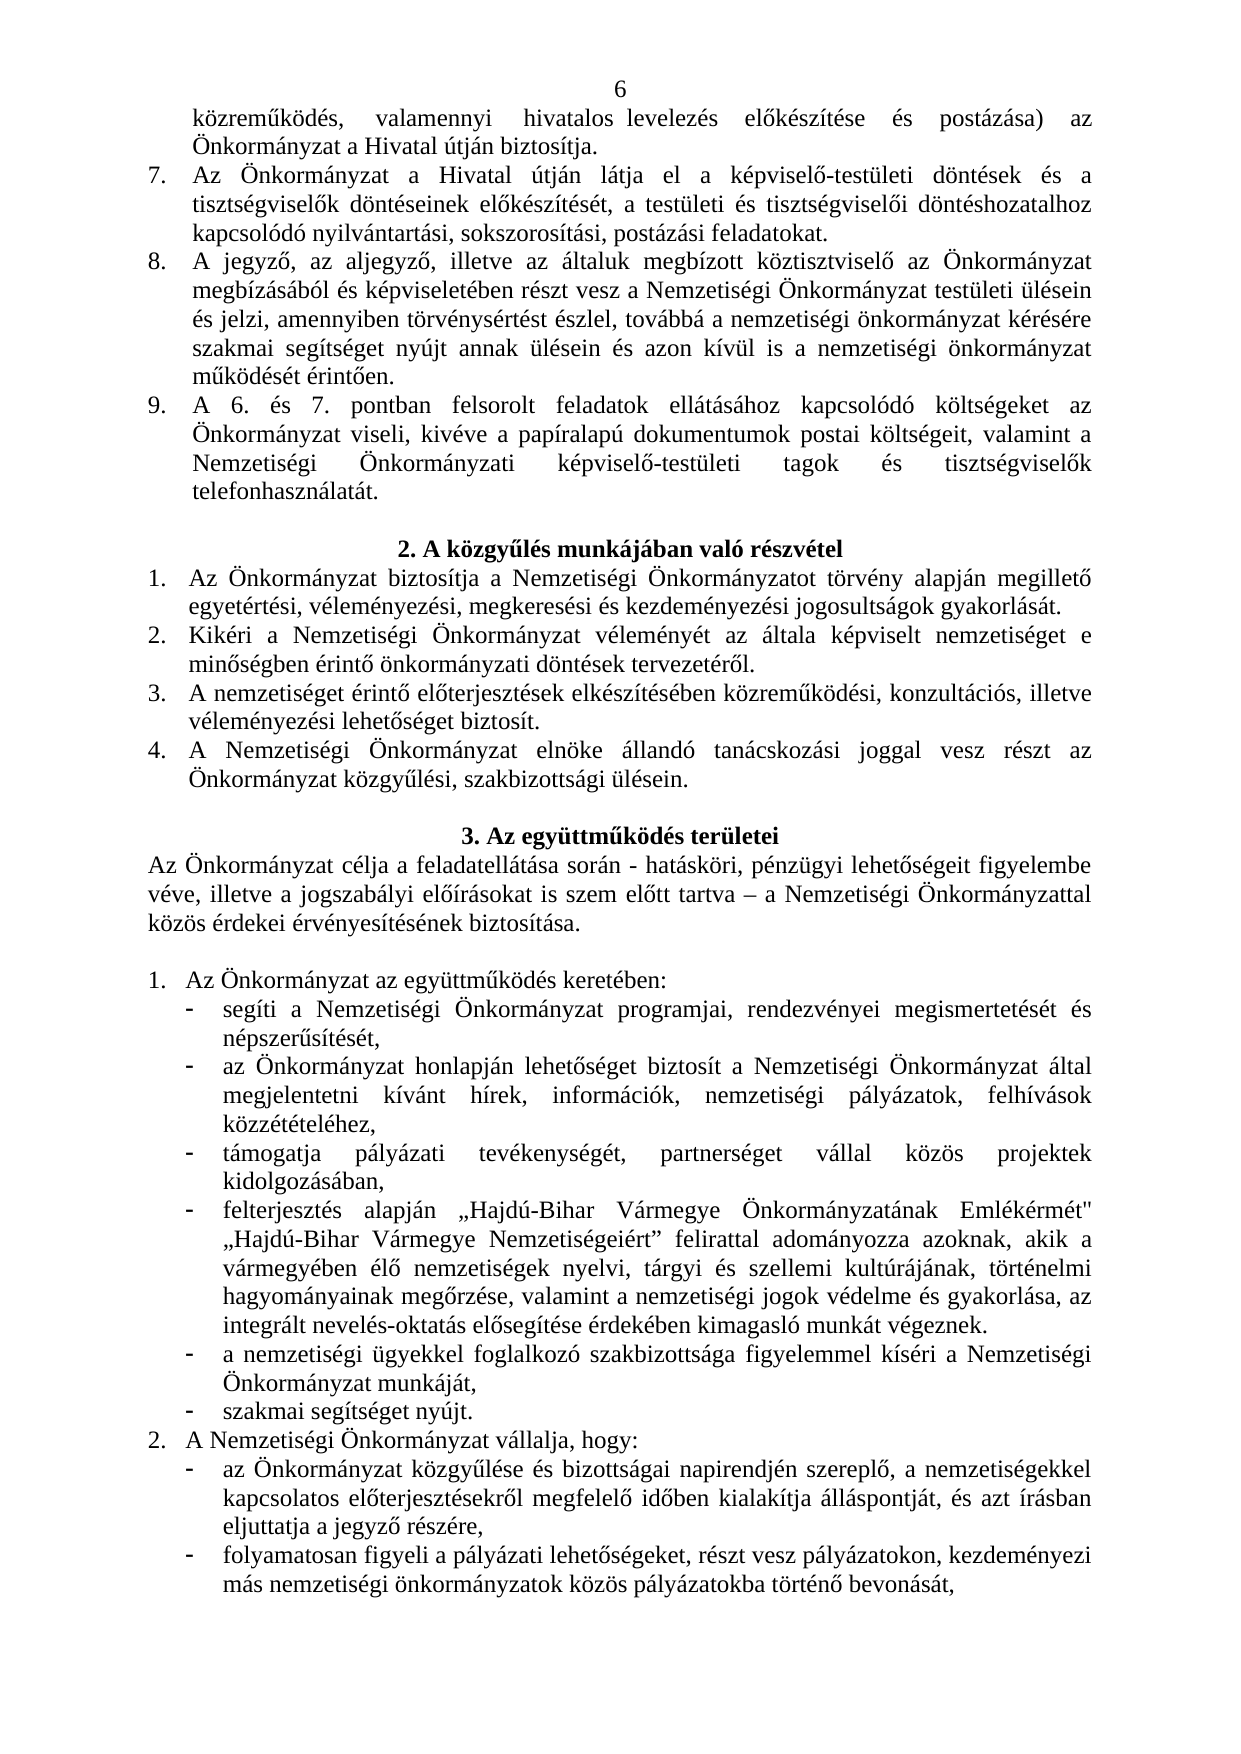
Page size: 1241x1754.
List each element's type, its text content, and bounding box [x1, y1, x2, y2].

text 3. Az együttműködés területei [148, 821, 1092, 850]
list A nemzetiséget érintő előterjesztések elkészítésében közreműködési, konzultációs, illetve véleményezési lehetőséget biztosít. [148, 678, 1092, 735]
list A Nemzetiségi Önkormányzat vállalja, hogy: [148, 1425, 1092, 1454]
list A Nemzetiségi Önkormányzat elnöke állandó tanácskozási joggal vesz részt az Önkormányzat közgyűlési, szakbizottsági ülésein. [148, 735, 1092, 793]
list folyamatosan figyeli a pályázati lehetőségeket, részt vesz pályázatokon, kezdeményezi más nemzetiségi önkormányzatok közös pályázatokba történő bevonását, [185, 1540, 1092, 1598]
list segíti a Nemzetiségi Önkormányzat programjai, rendezvényei megismertetését és népszerűsítését, [185, 994, 1092, 1051]
list a nemzetiségi ügyekkel foglalkozó szakbizottsága figyelemmel kíséri a Nemzetiségi Önkormányzat munkáját, [185, 1339, 1092, 1396]
list az Önkormányzat honlapján lehetőséget biztosít a Nemzetiségi Önkormányzat által megjelentetni kívánt hírek, információk, nemzetiségi pályázatok, felhívások közzétételéhez, [185, 1051, 1092, 1138]
list az Önkormányzat közgyűlése és bizottságai napirendjén szereplő, a nemzetiségekkel kapcsolatos előterjesztésekről megfelelő időben kialakítja álláspontját, és azt írásban eljuttatja a jegyző részére, [185, 1454, 1092, 1540]
list felterjesztés alapján „Hajdú-Bihar Vármegye Önkormányzatának Emlékérmét" „Hajdú-Bihar Vármegye Nemzetiségeiért” felirattal adományozza azoknak, akik a vármegyében élő nemzetiségek nyelvi, tárgyi és szellemi kultúrájának, történelmi hagyományainak megőrzése, valamint a nemzetiségi jogok védelme és gyakorlása, az integrált nevelés-oktatás elősegítése érdekében kimagasló munkát végeznek. [185, 1195, 1092, 1339]
list Az Önkormányzat a Hivatal útján látja el a képviselő-testületi döntések és a tisztségviselők döntéseinek előkészítését, a testületi és tisztségviselői döntéshozatalhoz kapcsolódó nyilvántartási, sokszorosítási, postázási feladatokat. [148, 160, 1092, 246]
list Az Önkormányzat biztosítja a Nemzetiségi Önkormányzatot törvény alapján megillető egyetértési, véleményezési, megkeresési és kezdeményezési jogosultságok gyakorlását. [148, 563, 1092, 620]
list szakmai segítséget nyújt. [185, 1396, 1092, 1425]
list Az Önkormányzat az együttműködés keretében: [148, 965, 1092, 994]
list A jegyző, az aljegyző, illetve az általuk megbízott köztisztviselő az Önkormányzat megbízásából és képviseletében részt vesz a Nemzetiségi Önkormányzat testületi ülésein és jelzi, amennyiben törvénysértést észlel, továbbá a nemzetiségi önkormányzat kérésére szakmai segítséget nyújt annak ülésein és azon kívül is a nemzetiségi önkormányzat működését érintően. [148, 246, 1092, 390]
list támogatja pályázati tevékenységét, partnerséget vállal közös projektek kidolgozásában, [185, 1138, 1092, 1195]
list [148, 103, 1092, 160]
list A 6. és 7. pontban felsorolt feladatok ellátásához kapcsolódó költségeket az Önkormányzat viseli, kivéve a papíralapú dokumentumok postai költségeit, valamint a Nemzetiségi Önkormányzati képviselő-testületi tagok és tisztségviselők telefonhasználatát. [148, 390, 1092, 505]
list Kikéri a Nemzetiségi Önkormányzat véleményét az általa képviselt nemzetiséget e minőségben érintő önkormányzati döntések tervezetéről. [148, 620, 1092, 678]
text Az Önkormányzat célja a feladatellátása során - hatásköri, pénzügyi lehetőségeit figyelembe véve, illetve a jogszabályi előírásokat is szem előtt tartva – a Nemzetiségi Önkormányzattal közös érdekei érvényesítésének biztosítása. [148, 850, 1092, 936]
text közgyűlés munkájában való részvétel [148, 534, 1092, 563]
